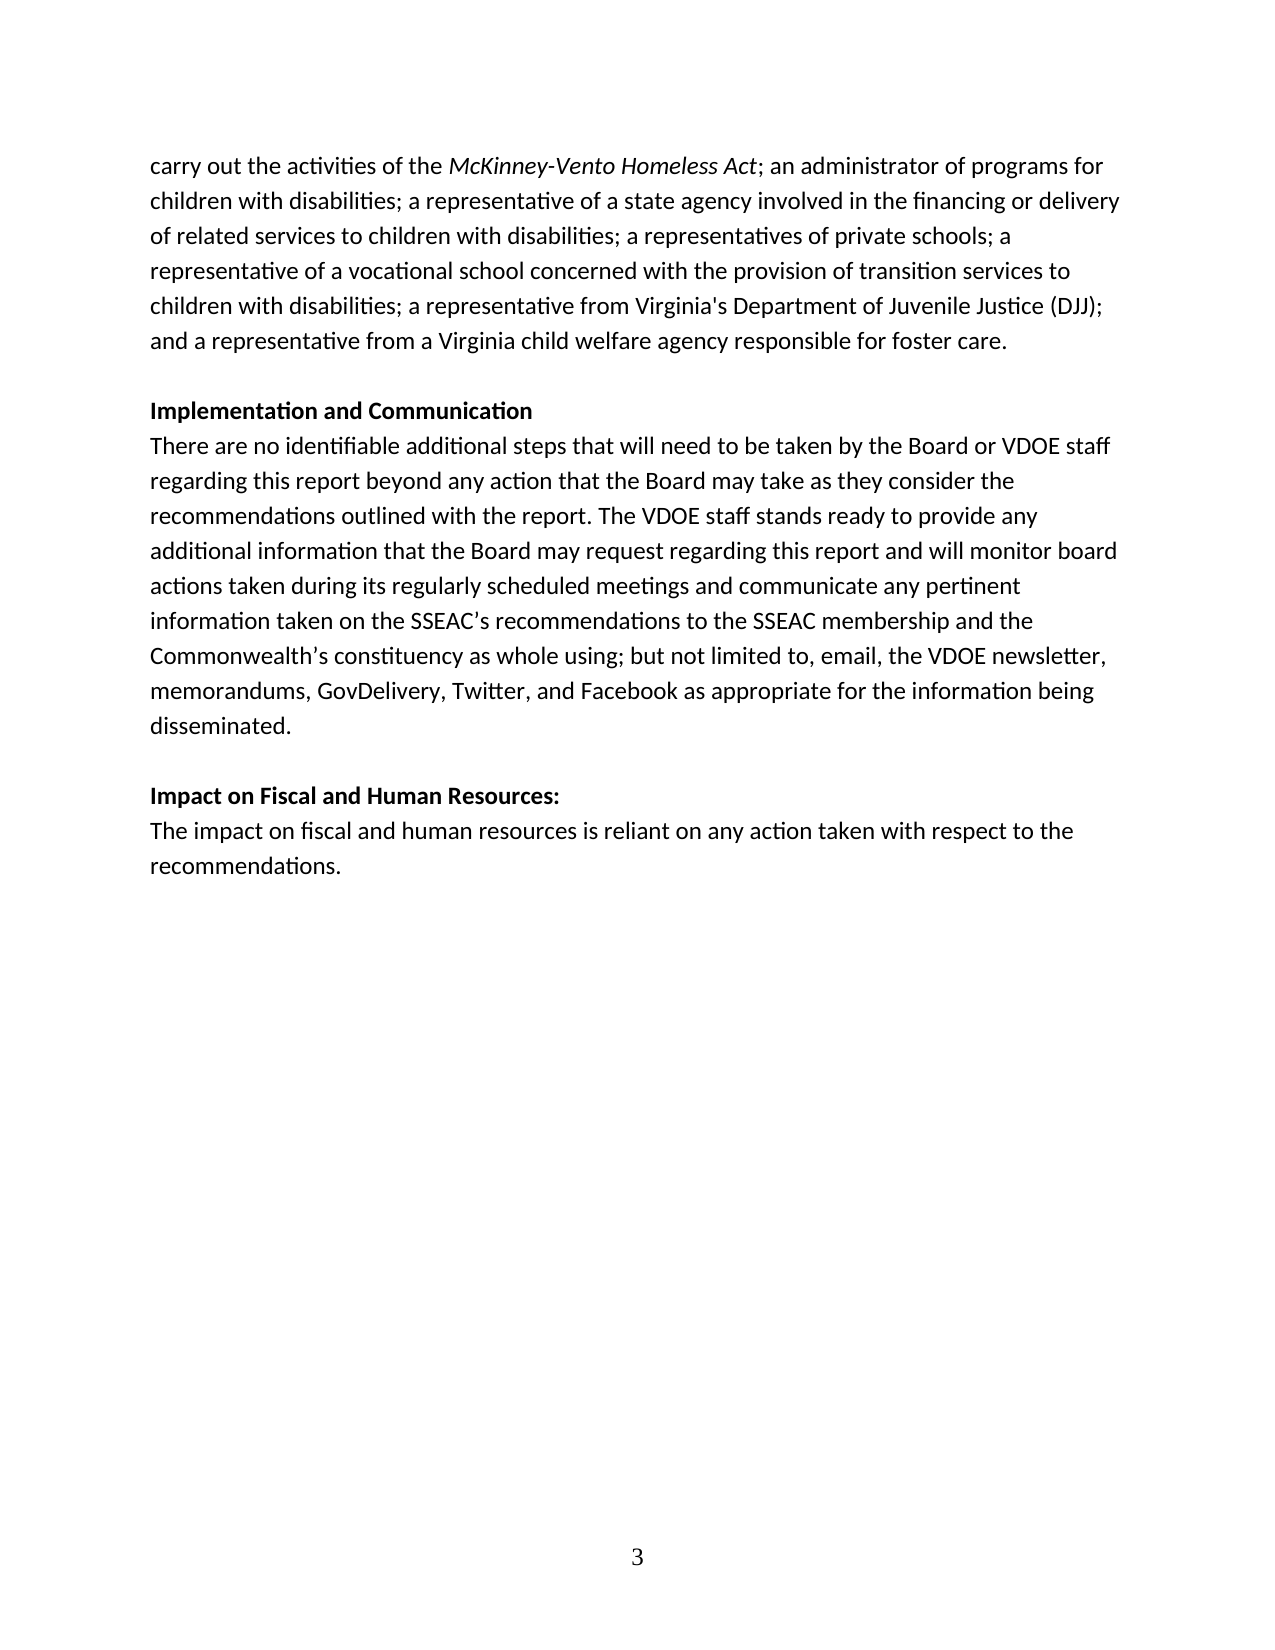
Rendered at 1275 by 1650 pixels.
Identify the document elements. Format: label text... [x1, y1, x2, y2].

text The impact on fiscal and human resources is reliant on any action taken with respect to the recommendations. [150, 815, 1125, 881]
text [150, 150, 1125, 356]
subtitle Impact on Fiscal and Human Resources: [150, 780, 1125, 811]
text There are no identifiable additional steps that will need to be taken by the Board or VDOE staff regarding this report beyond any action that the Board may take as they consider the recommendations outlined with the report. The VDOE staff stands ready to provide any additional information that the Board may request regarding this report and will monitor board actions taken during its regularly scheduled meetings and communicate any pertinent information taken on the SSEAC’s recommendations to the SSEAC membership and the Commonwealth’s constituency as whole using; but not limited to, email, the VDOE newsletter, memorandums, GovDelivery, Twitter, and Facebook as appropriate for the information being disseminated. [150, 430, 1125, 741]
subtitle Implementation and Communication [150, 395, 1125, 426]
